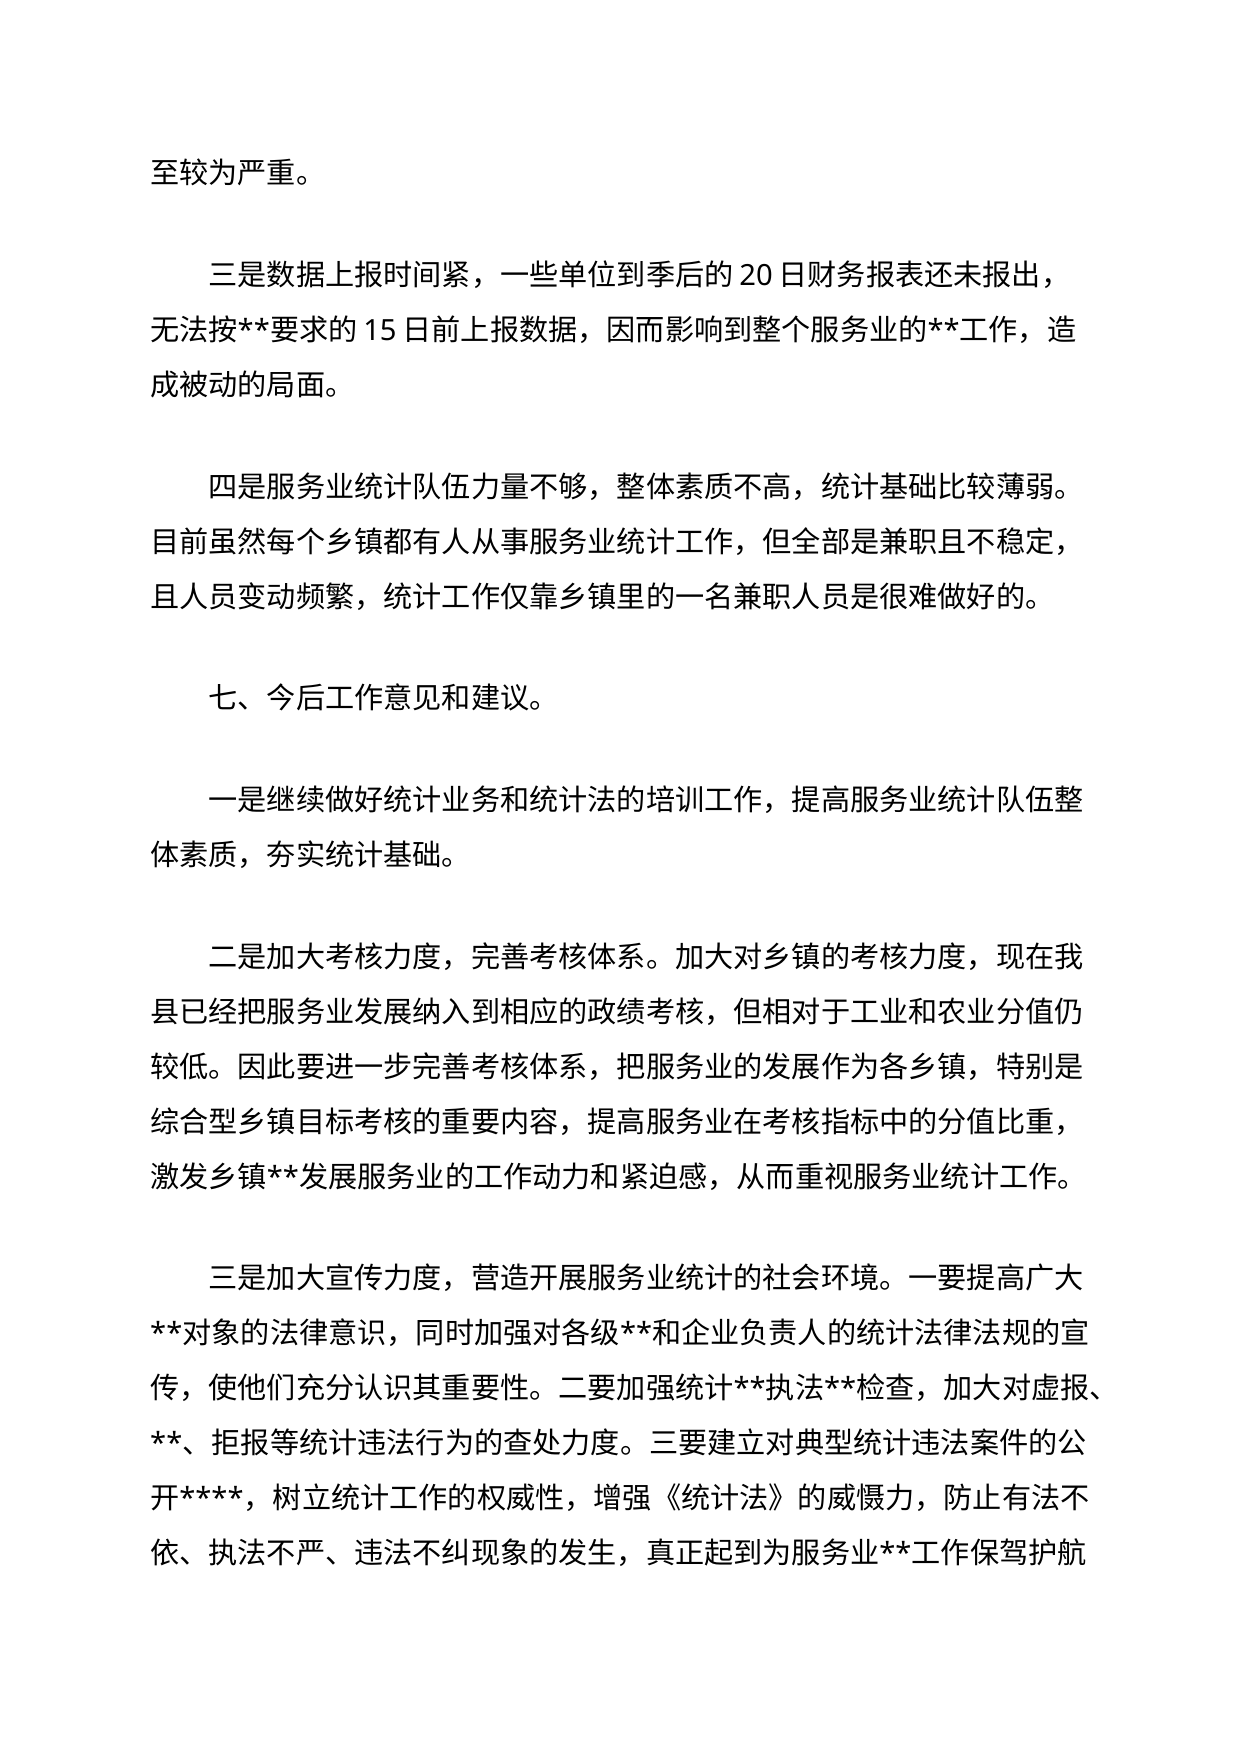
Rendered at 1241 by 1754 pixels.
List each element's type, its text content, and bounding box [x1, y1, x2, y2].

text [150, 1255, 1090, 1572]
text 一是继续做好统计业务和统计法的培训工作，提高服务业统计队伍整体素质，夯实统计基础。 [150, 777, 1090, 874]
text 七、今后工作意见和建议。 [150, 675, 1090, 717]
text 四是服务业统计队伍力量不够，整体素质不高，统计基础比较薄弱。目前虽然每个乡镇都有人从事服务业统计工作，但全部是兼职且不稳定，且人员变动频繁，统计工作仅靠乡镇里的一名兼职人员是很难做好的。 [150, 463, 1090, 616]
text 三是数据上报时间紧，一些单位到季后的20日财务报表还未报出，无法按**要求的15日前上报数据，因而影响到整个服务业的**工作，造成被动的局面。 [150, 252, 1090, 404]
text 二是加大考核力度，完善考核体系。加大对乡镇的考核力度，现在我县已经把服务业发展纳入到相应的政绩考核，但相对于工业和农业分值仍较低。因此要进一步完善考核体系，把服务业的发展作为各乡镇，特别是综合型乡镇目标考核的重要内容，提高服务业在考核指标中的分值比重，激发乡镇**发展服务业的工作动力和紧迫感，从而重视服务业统计工作。 [150, 933, 1090, 1196]
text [150, 150, 1090, 192]
